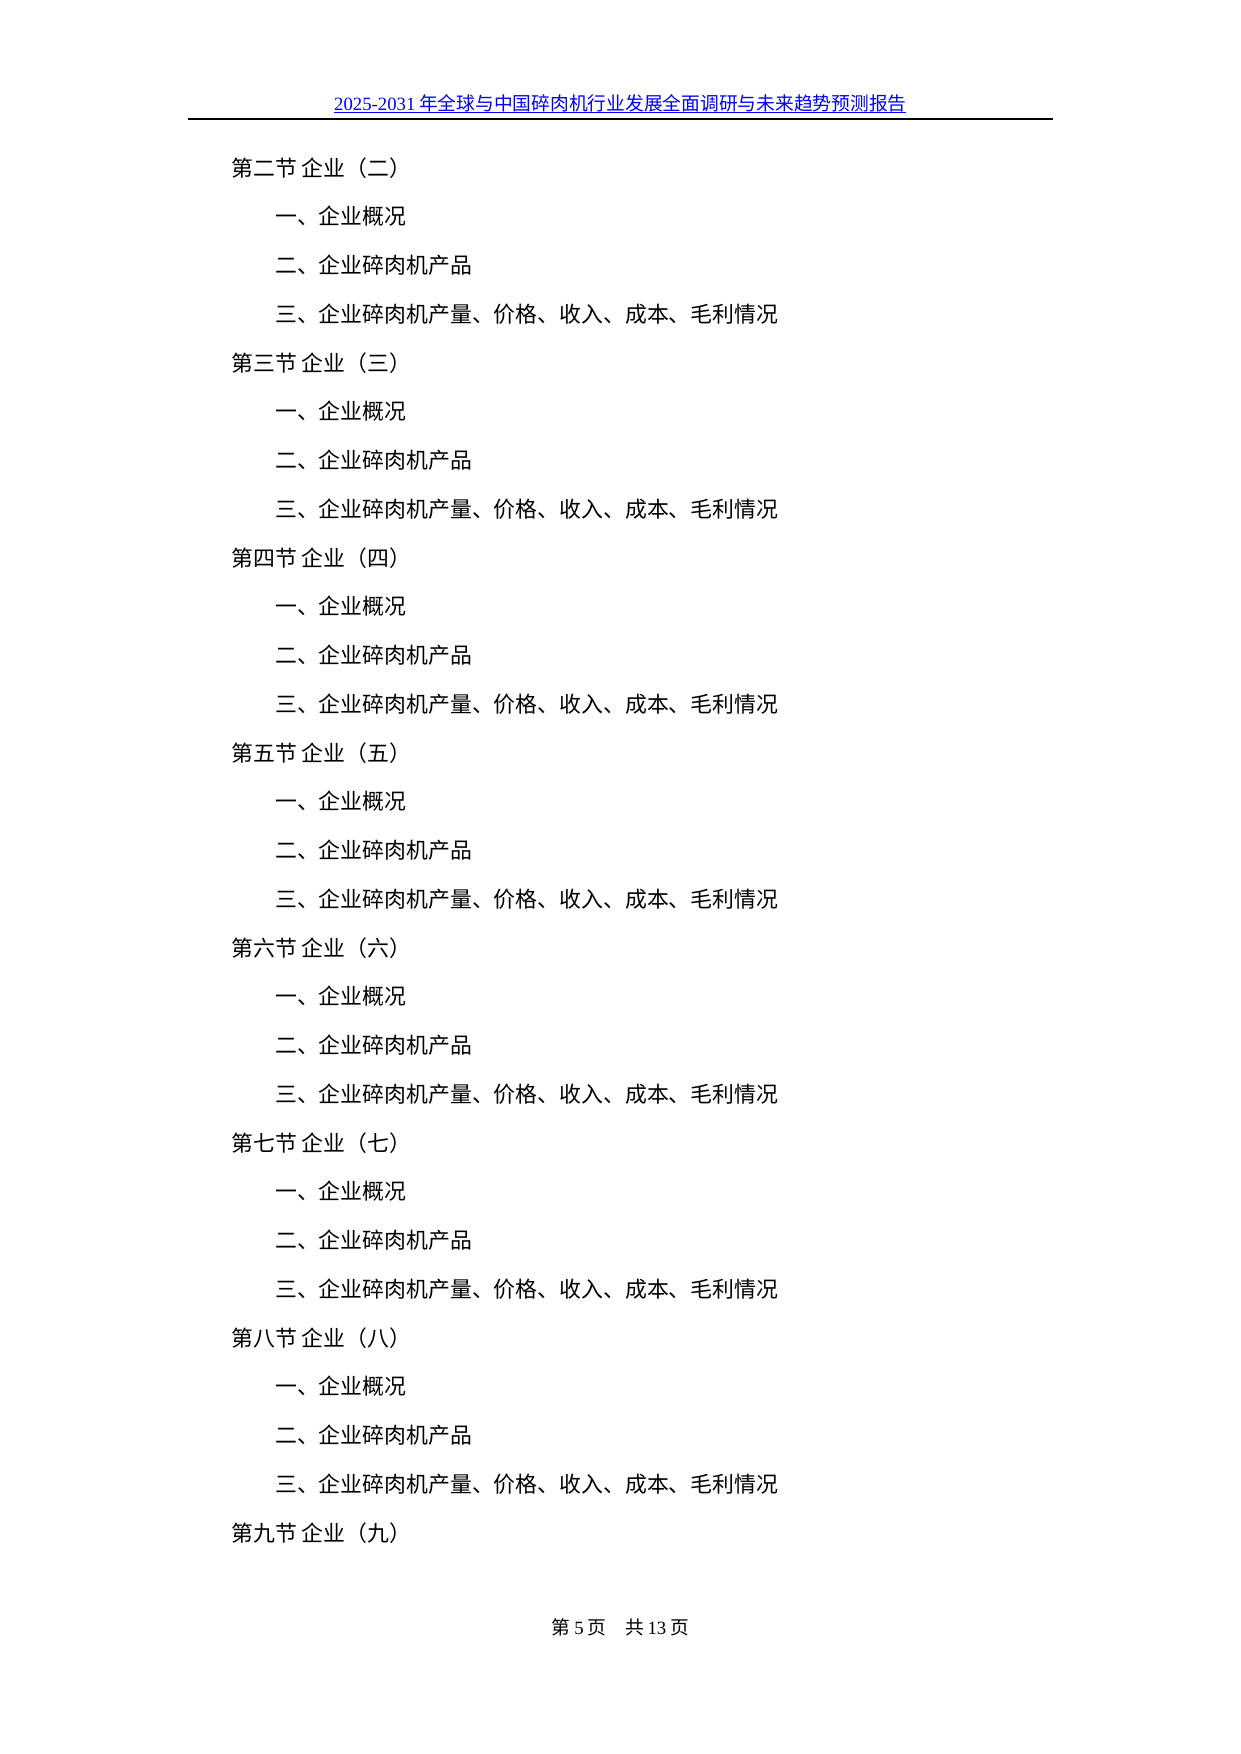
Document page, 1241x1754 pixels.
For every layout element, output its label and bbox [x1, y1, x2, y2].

text [187, 150, 1053, 1548]
